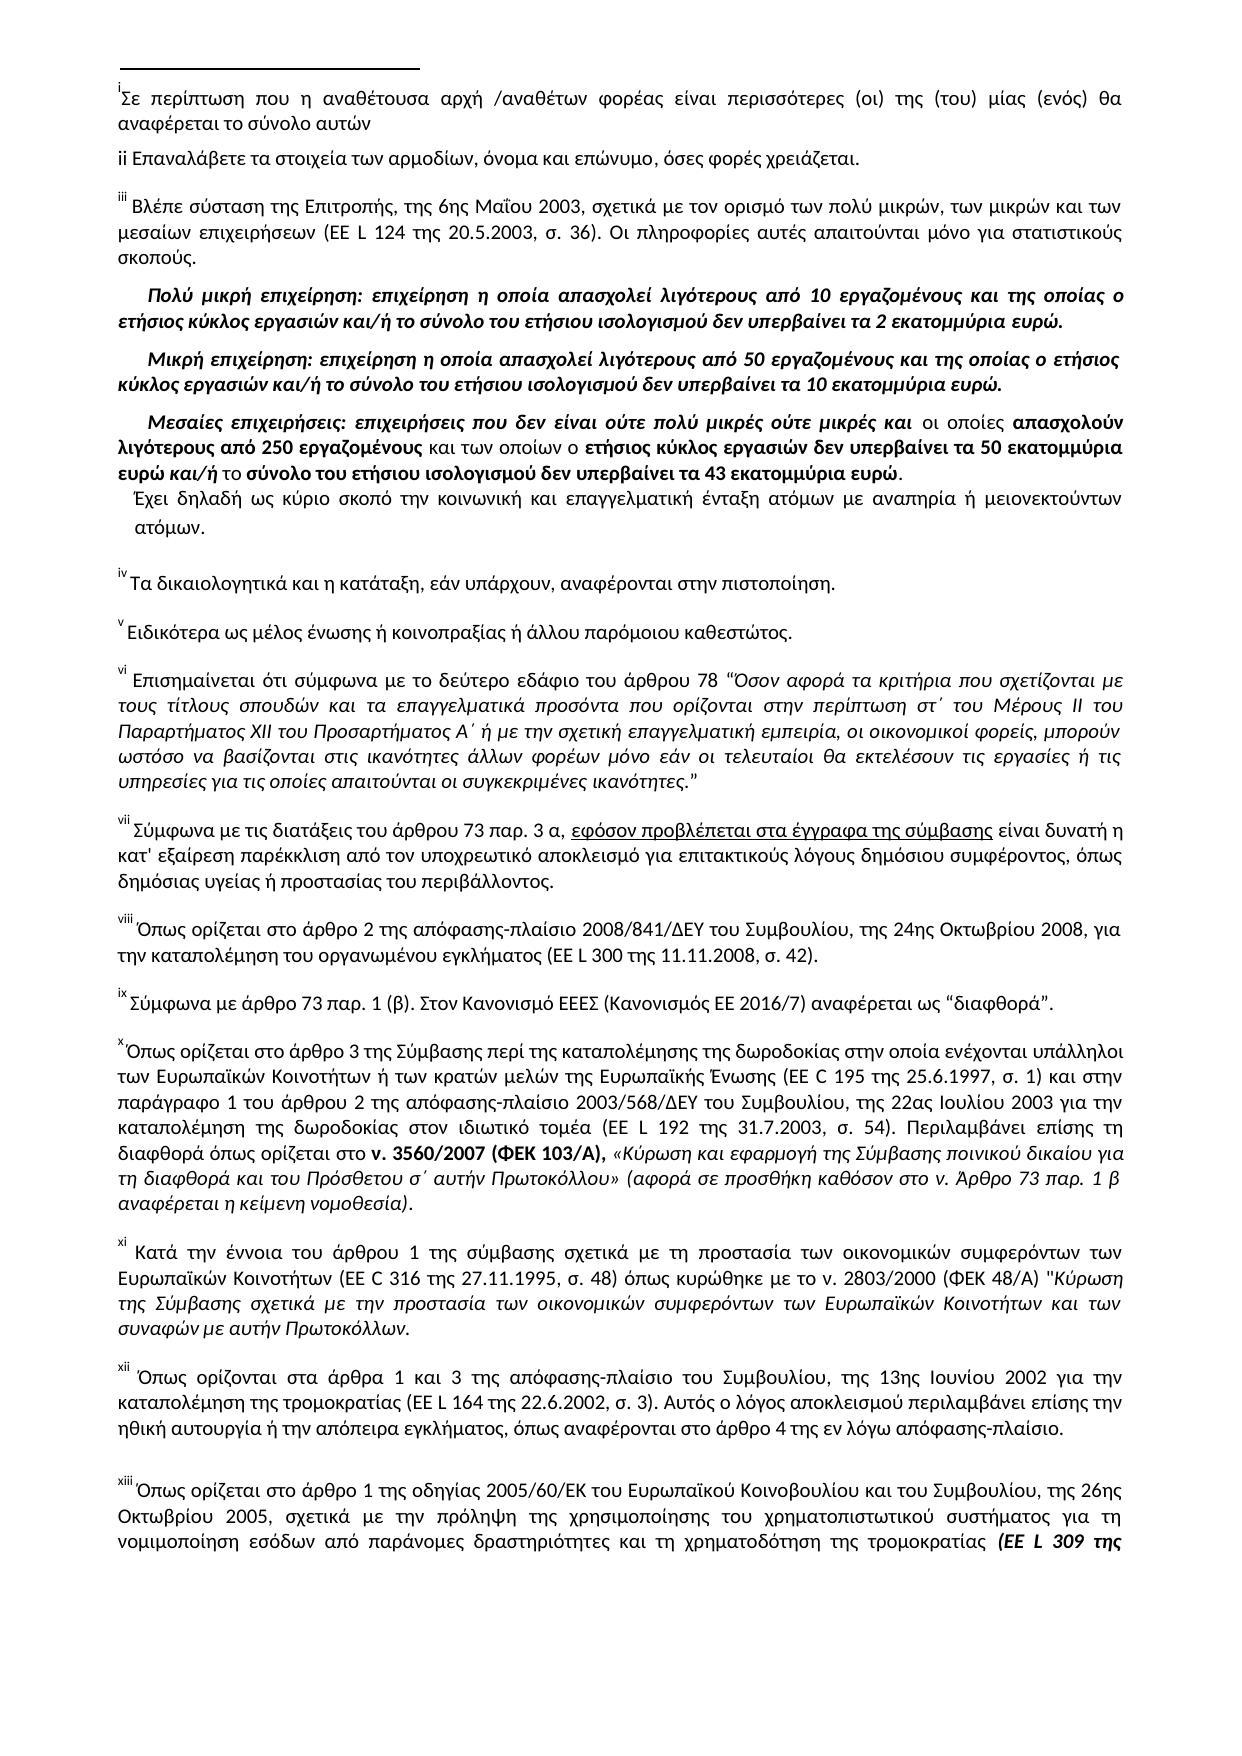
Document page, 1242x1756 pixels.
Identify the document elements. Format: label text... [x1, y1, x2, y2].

text Έχει δηλαδή ως κύριο σκοπό την κοινωνική και επαγγελματική ένταξη ατόμων με αναπηρία ή μειονεκτούντων ατόμων. [134, 485, 1123, 540]
text Μεσαίες επιχειρήσεις: επιχειρήσεις που δεν είναι ούτε πολύ μικρές ούτε μικρές και οι οποίες απασχολούν λιγότερους από 250 εργαζομένους και των οποίων ο ετήσιος κύκλος εργασιών δεν υπερβαίνει τα 50 εκατομμύρια ευρώ και/ή το σύνολο του ετήσιου ισολογισμού δεν υπερβαίνει τα 43 εκατομμύρια ευρώ. [118, 409, 1123, 485]
text Πολύ μικρή επιχείρηση: επιχείρηση η οποία απασχολεί λιγότερους από 10 εργαζομένους και της οποίας ο ετήσιος κύκλος εργασιών και/ή το σύνολο του ετήσιου ισολογισμού δεν υπερβαίνει τα 2 εκατομμύρια ευρώ. [118, 282, 1124, 333]
text iΣε περίπτωση που η αναθέτουσα αρχή /αναθέτων φορέας είναι περισσότερες (οι) της (του) μίας (ενός) θα αναφέρεται το σύνολο αυτών [118, 78, 1124, 136]
text xi Κατά την έννοια του άρθρου 1 της σύμβασης σχετικά με τη προστασία των οικονομικών συμφερόντων των Ευρωπαϊκών Κοινοτήτων (ΕΕ C 316 της 27.11.1995, σ. 48) όπως κυρώθηκε με το ν. 2803/2000 (ΦΕΚ 48/Α) "Κύρωση της Σύµβασης σχετικά µε την προστασία των οικονοµικών συµφερόντων των Ευρωπαϊκών Κοινοτήτων και των συναφών µε αυτήν Πρωτοκόλλων. [118, 1233, 1124, 1341]
text iii Βλέπε σύσταση της Επιτροπής, της 6ης Μαΐου 2003, σχετικά με τον ορισμό των πολύ μικρών, των μικρών και των μεσαίων επιχειρήσεων (ΕΕ L 124 της 20.5.2003, σ. 36). Οι πληροφορίες αυτές απαιτούνται μόνο για στατιστικούς σκοπούς. [118, 188, 1124, 270]
text iv Τα δικαιολογητικά και η κατάταξη, εάν υπάρχουν, αναφέρονται στην πιστοποίηση. [118, 564, 1181, 596]
text vii Σύμφωνα με τις διατάξεις του άρθρου 73 παρ. 3 α, εφόσον προβλέπεται στα έγγραφα της σύμβασης είναι δυνατή η κατ' εξαίρεση παρέκκλιση από τον υποχρεωτικό αποκλεισμό για επιτακτικούς λόγους δημόσιου συμφέροντος, όπως δημόσιας υγείας ή προστασίας του περιβάλλοντος. [118, 811, 1123, 893]
text vi Επισημαίνεται ότι σύμφωνα με το δεύτερο εδάφιο του άρθρου 78 “Όσον αφορά τα κριτήρια που σχετίζονται με τους τίτλους σπουδών και τα επαγγελματικά προσόντα που ορίζονται στην περίπτωση στ΄ του Μέρους ΙΙ του Παραρτήματος ΧΙΙ του Προσαρτήματος Α΄ ή με την σχετική επαγγελματική εμπειρία, οι οικονομικοί φορείς, μπορούν ωστόσο να βασίζονται στις ικανότητες άλλων φορέων μόνο εάν οι τελευταίοι θα εκτελέσουν τις εργασίες ή τις υπηρεσίες για τις οποίες απαιτούνται οι συγκεκριμένες ικανότητες.” [118, 661, 1124, 794]
text viii Όπως ορίζεται στο άρθρο 2 της απόφασης-πλαίσιο 2008/841/ΔΕΥ του Συμβουλίου, της 24ης Οκτωβρίου 2008, για την καταπολέμηση του οργανωμένου εγκλήματος (ΕΕ L 300 της 11.11.2008, σ. 42). [118, 911, 1123, 967]
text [118, 1472, 1123, 1554]
text ix Σύμφωνα με άρθρο 73 παρ. 1 (β). Στον Κανονισμό ΕΕΕΣ (Κανονισμός ΕΕ 2016/7) αναφέρεται ως “διαφθορά”. [118, 984, 1181, 1015]
text x Όπως ορίζεται στο άρθρο 3 της Σύμβασης περί της καταπολέμησης της δωροδοκίας στην οποία ενέχονται υπάλληλοι των Ευρωπαϊκών Κοινοτήτων ή των κρατών μελών της Ευρωπαϊκής Ένωσης (ΕΕ C 195 της 25.6.1997, σ. 1) και στην παράγραφο 1 του άρθρου 2 της απόφασης-πλαίσιο 2003/568/ΔΕΥ του Συμβουλίου, της 22ας Ιουλίου 2003 για την καταπολέμηση της δωροδοκίας στον ιδιωτικό τομέα (ΕΕ L 192 της 31.7.2003, σ. 54). Περιλαμβάνει επίσης τη διαφθορά όπως ορίζεται στο ν. 3560/2007 (ΦΕΚ 103/Α), «Κύρωση και εφαρμογή της Σύμβασης ποινικού δικαίου για τη διαφθορά και του Πρόσθετου σ΄ αυτήν Πρωτοκόλλου» (αφορά σε προσθήκη καθόσον στο ν. Άρθρο 73 παρ. 1 β αναφέρεται η κείμενη νομοθεσία). [118, 1032, 1124, 1216]
text Μικρή επιχείρηση: επιχείρηση η οποία απασχολεί λιγότερους από 50 εργαζομένους και της οποίας ο ετήσιος κύκλος εργασιών και/ή το σύνολο του ετήσιου ισολογισμού δεν υπερβαίνει τα 10 εκατομμύρια ευρώ. [118, 346, 1123, 397]
text v Ειδικότερα ως μέλος ένωσης ή κοινοπραξίας ή άλλου παρόμοιου καθεστώτος. [118, 613, 1181, 644]
text xii Όπως ορίζονται στα άρθρα 1 και 3 της απόφασης-πλαίσιο του Συμβουλίου, της 13ης Ιουνίου 2002 για την καταπολέμηση της τρομοκρατίας (ΕΕ L 164 της 22.6.2002, σ. 3). Αυτός ο λόγος αποκλεισμού περιλαμβάνει επίσης την ηθική αυτουργία ή την απόπειρα εγκλήματος, όπως αναφέρονται στο άρθρο 4 της εν λόγω απόφασης-πλαίσιο. [118, 1358, 1123, 1440]
text ii Επαναλάβετε τα στοιχεία των αρμοδίων, όνομα και επώνυμο, όσες φορές χρειάζεται. [118, 146, 1181, 171]
